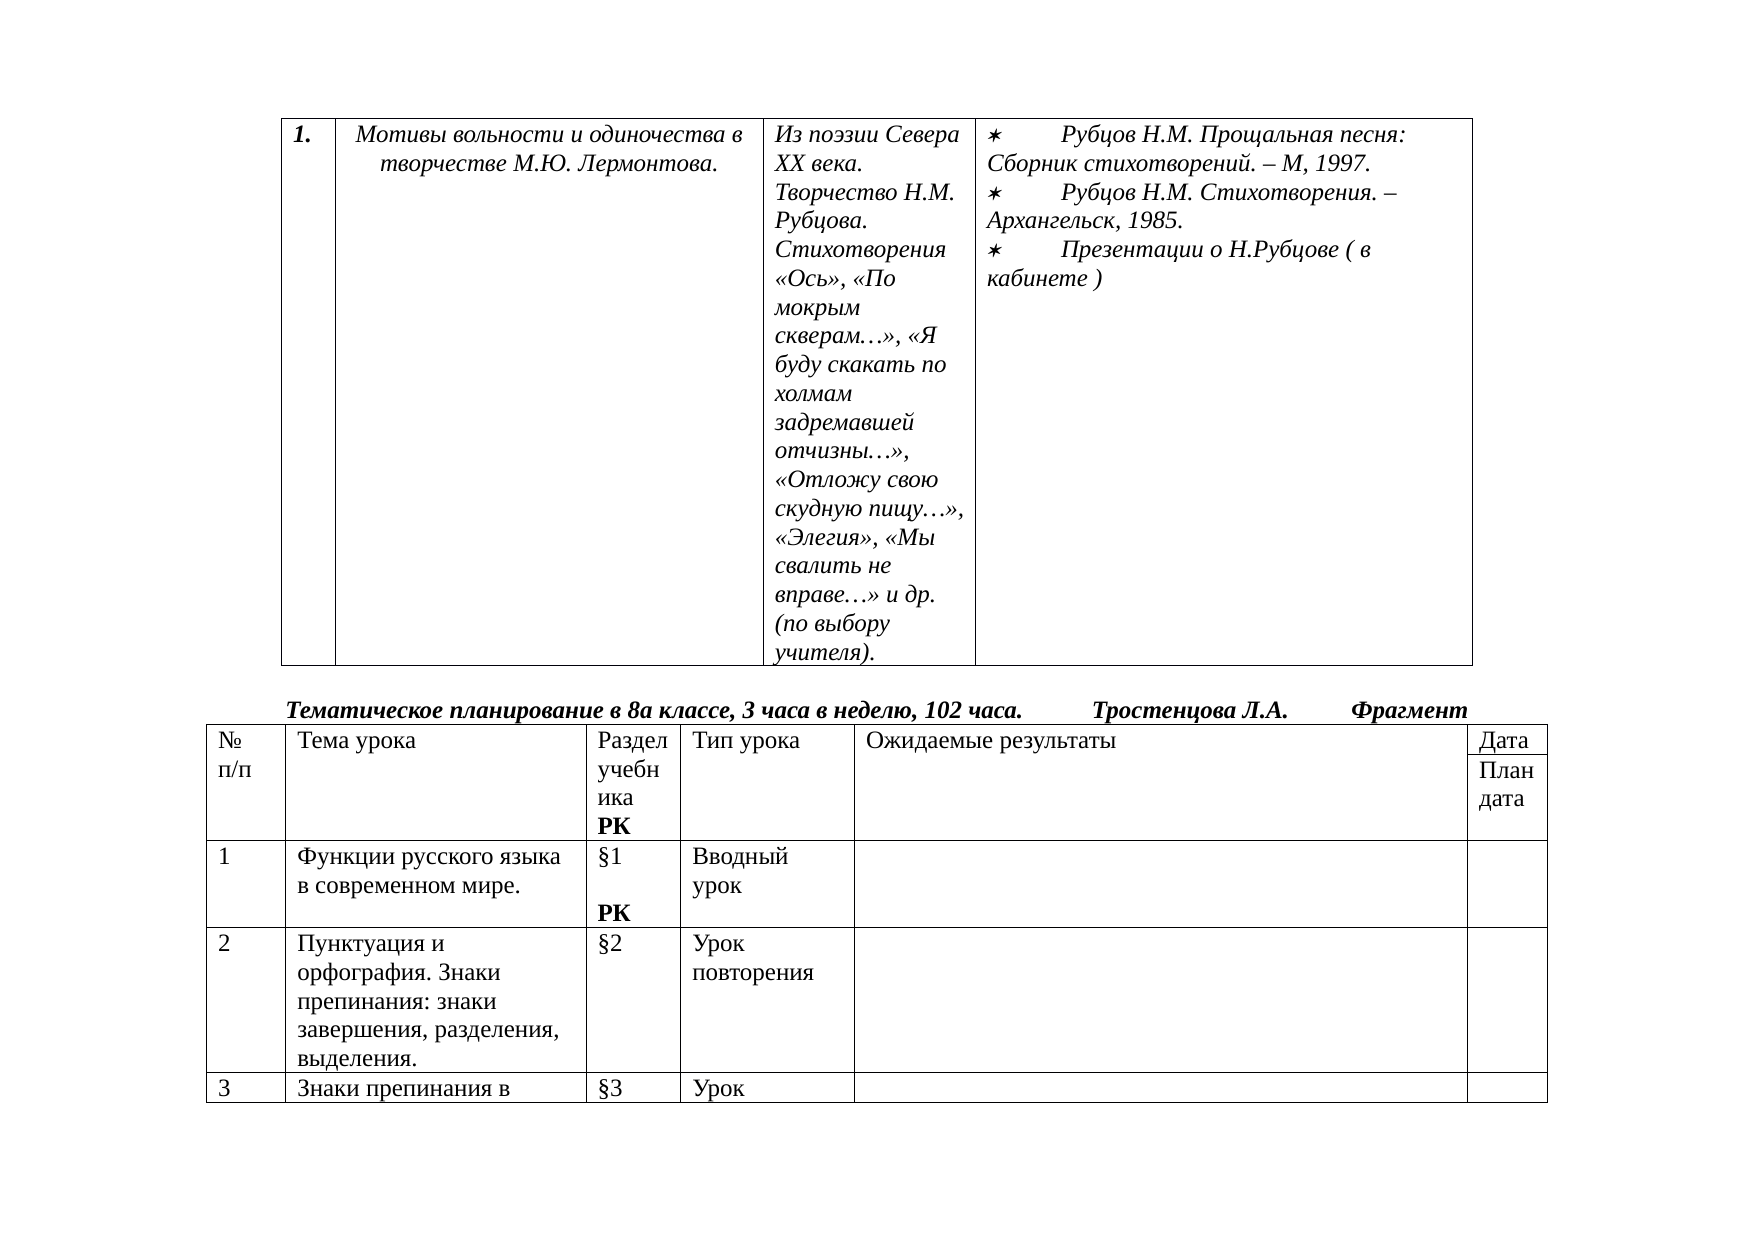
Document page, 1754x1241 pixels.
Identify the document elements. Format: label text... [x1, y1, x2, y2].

table_cell Мотивы вольности и одиночества в творчестве М.Ю. Лермонтова. [336, 119, 763, 665]
table_cell План дата [1468, 755, 1547, 840]
table_header Дата [1468, 725, 1547, 754]
table_cell Урок повторения [681, 1073, 854, 1102]
table_header Тема урока [286, 725, 586, 840]
table_cell [1456, 1073, 1467, 1102]
table_cell [855, 841, 1467, 927]
table_cell Рубцов Н.М. Прощальная песня: Сборник стихотворений. – М, 1997. Рубцов Н.М. Стихотворения. – Архангельск, 1985. Презентации о Н.Рубцове ( в кабинете ) [976, 119, 1472, 665]
table_cell [1468, 928, 1547, 1072]
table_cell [286, 1073, 586, 1102]
table_cell [855, 1073, 866, 1102]
table_cell [855, 928, 1467, 1072]
table_cell Вводный урок [681, 841, 854, 927]
table_cell Функции русского языка в современном мире. [286, 841, 586, 927]
table_header № п/п [207, 725, 285, 840]
table_cell Урок повторения [681, 928, 854, 1072]
table_cell 3 [207, 1073, 285, 1102]
table_cell §2 [587, 928, 680, 1072]
table_cell 2 [207, 928, 285, 1072]
text Тематическое планирование в 8а классе, 3 часа в неделю, 102 часа. Тростенцова Л.А. Фрагмент [118, 695, 1636, 724]
table_cell Пунктуация и орфография. Знаки препинания: знаки завершения, разделения, выделения. [286, 928, 586, 1072]
table_cell [1468, 1073, 1547, 1102]
table_header Раздел учебника РК [587, 725, 680, 840]
table_cell 1 [207, 841, 285, 927]
table_header Тип урока [681, 725, 854, 840]
table_cell §1 РК [587, 841, 680, 927]
table_header Ожидаемые результаты [855, 725, 1467, 840]
table_cell [282, 119, 335, 665]
table_cell [1468, 841, 1547, 927]
table_cell Из поэзии Севера XX века. Творчество Н.М. Рубцова. Стихотворения «Ось», «По мокрым скверам…», «Я буду скакать по холмам задремавшей отчизны…», «Отложу свою скудную пищу…», «Элегия», «Мы свалить не вправе…» и др. (по выбору учителя). [764, 119, 975, 665]
table_cell §3 [587, 1073, 680, 1102]
